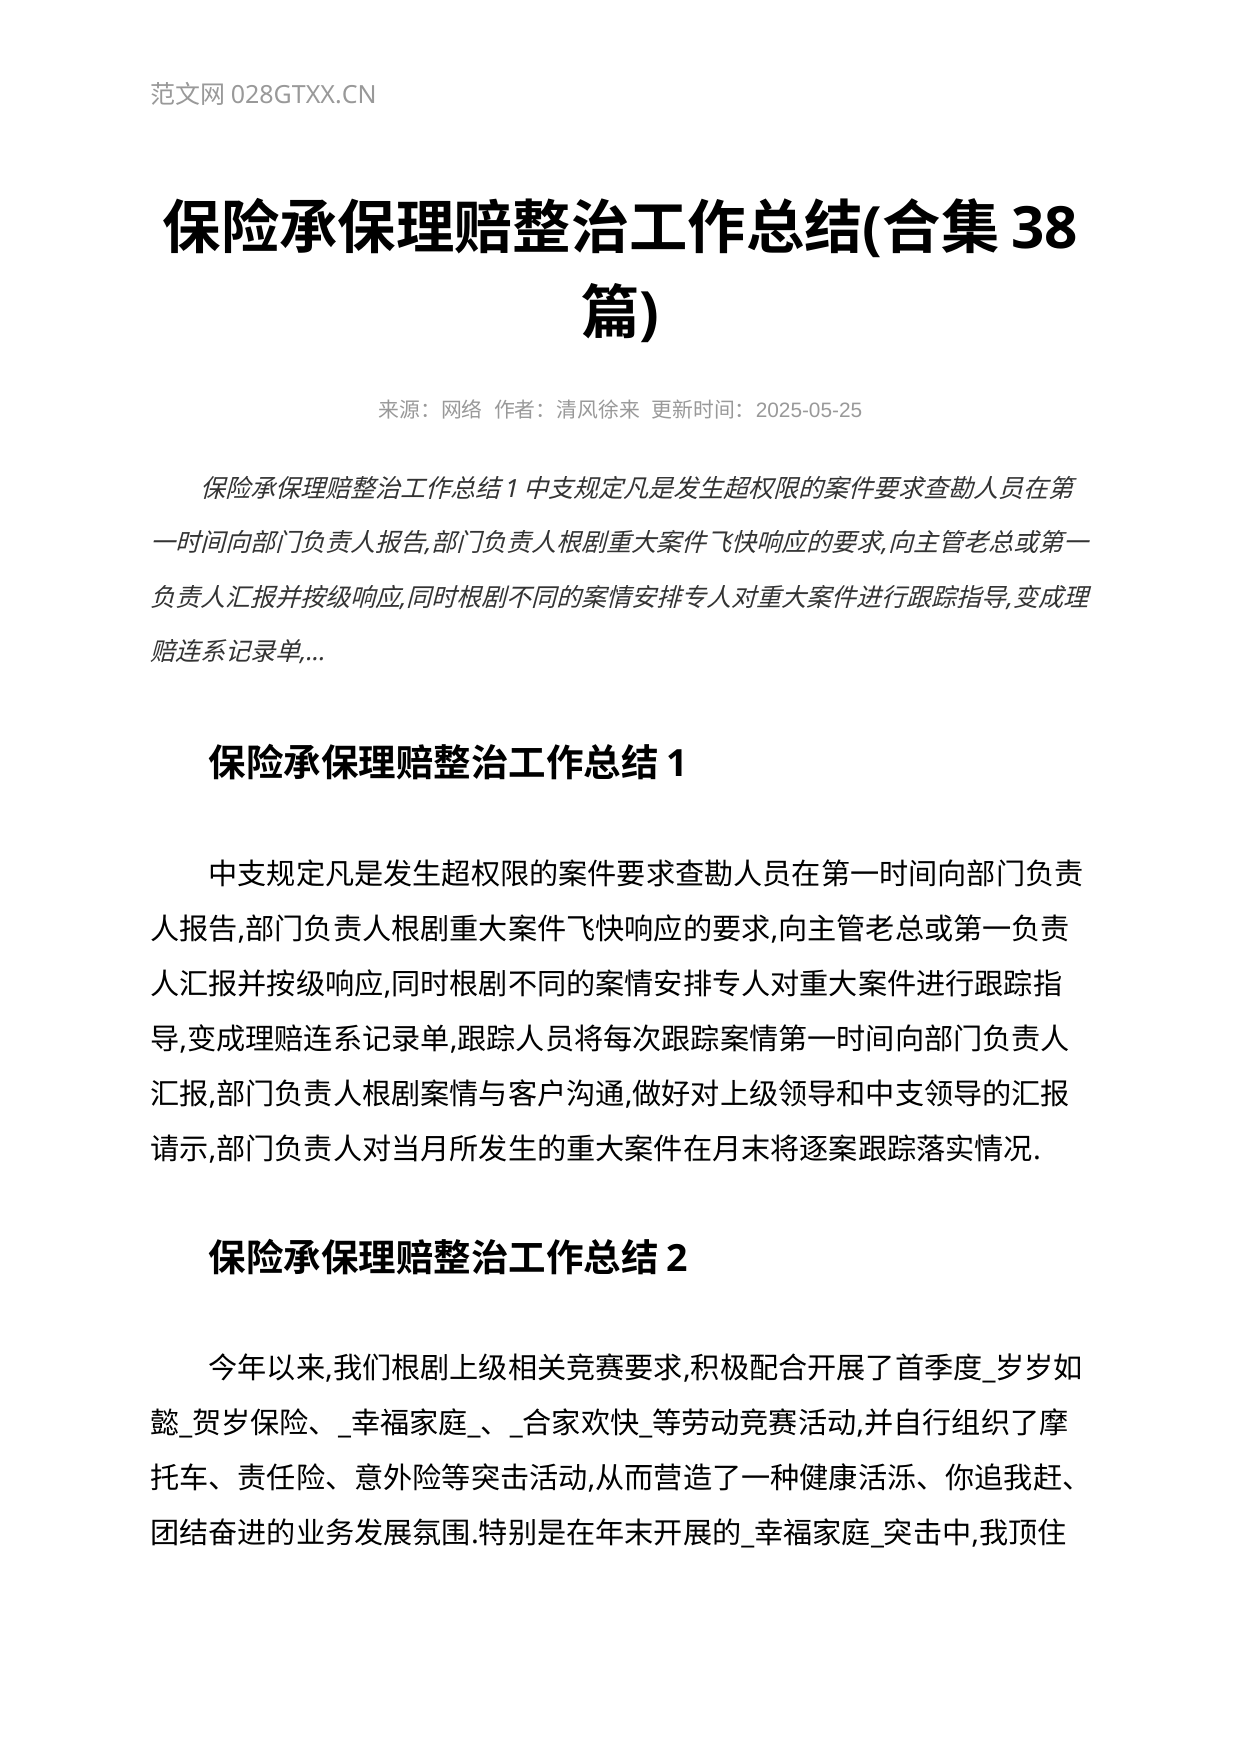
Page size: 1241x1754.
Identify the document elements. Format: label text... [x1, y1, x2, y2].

subtitle 保险承保理赔整治工作总结(合集38篇) [150, 181, 1090, 351]
text 保险承保理赔整治工作总结1 [150, 733, 1090, 787]
text 中支规定凡是发生超权限的案件要求查勘人员在第一时间向部门负责人报告,部门负责人根剧重大案件飞快响应的要求,向主管老总或第一负责人汇报并按级响应,同时根剧不同的案情安排专人对重大案件进行跟踪指导,变成理赔连系记录单,跟踪人员将每次跟踪案情第一时间向部门负责人汇报,部门负责人根剧案情与客户沟通,做好对上级领导和中支领导的汇报请示,部门负责人对当月所发生的重大案件在月末将逐案跟踪落实情况. [150, 851, 1090, 1168]
text 来源：网络 作者：清风徐来 更新时间：2025-05-25 [150, 398, 1090, 422]
text 保险承保理赔整治工作总结1中支规定凡是发生超权限的案件要求查勘人员在第一时间向部门负责人报告,部门负责人根剧重大案件飞快响应的要求,向主管老总或第一负责人汇报并按级响应,同时根剧不同的案情安排专人对重大案件进行跟踪指导,变成理赔连系记录单,... [150, 468, 1090, 668]
text 保险承保理赔整治工作总结2 [150, 1227, 1090, 1282]
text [150, 1345, 1090, 1552]
